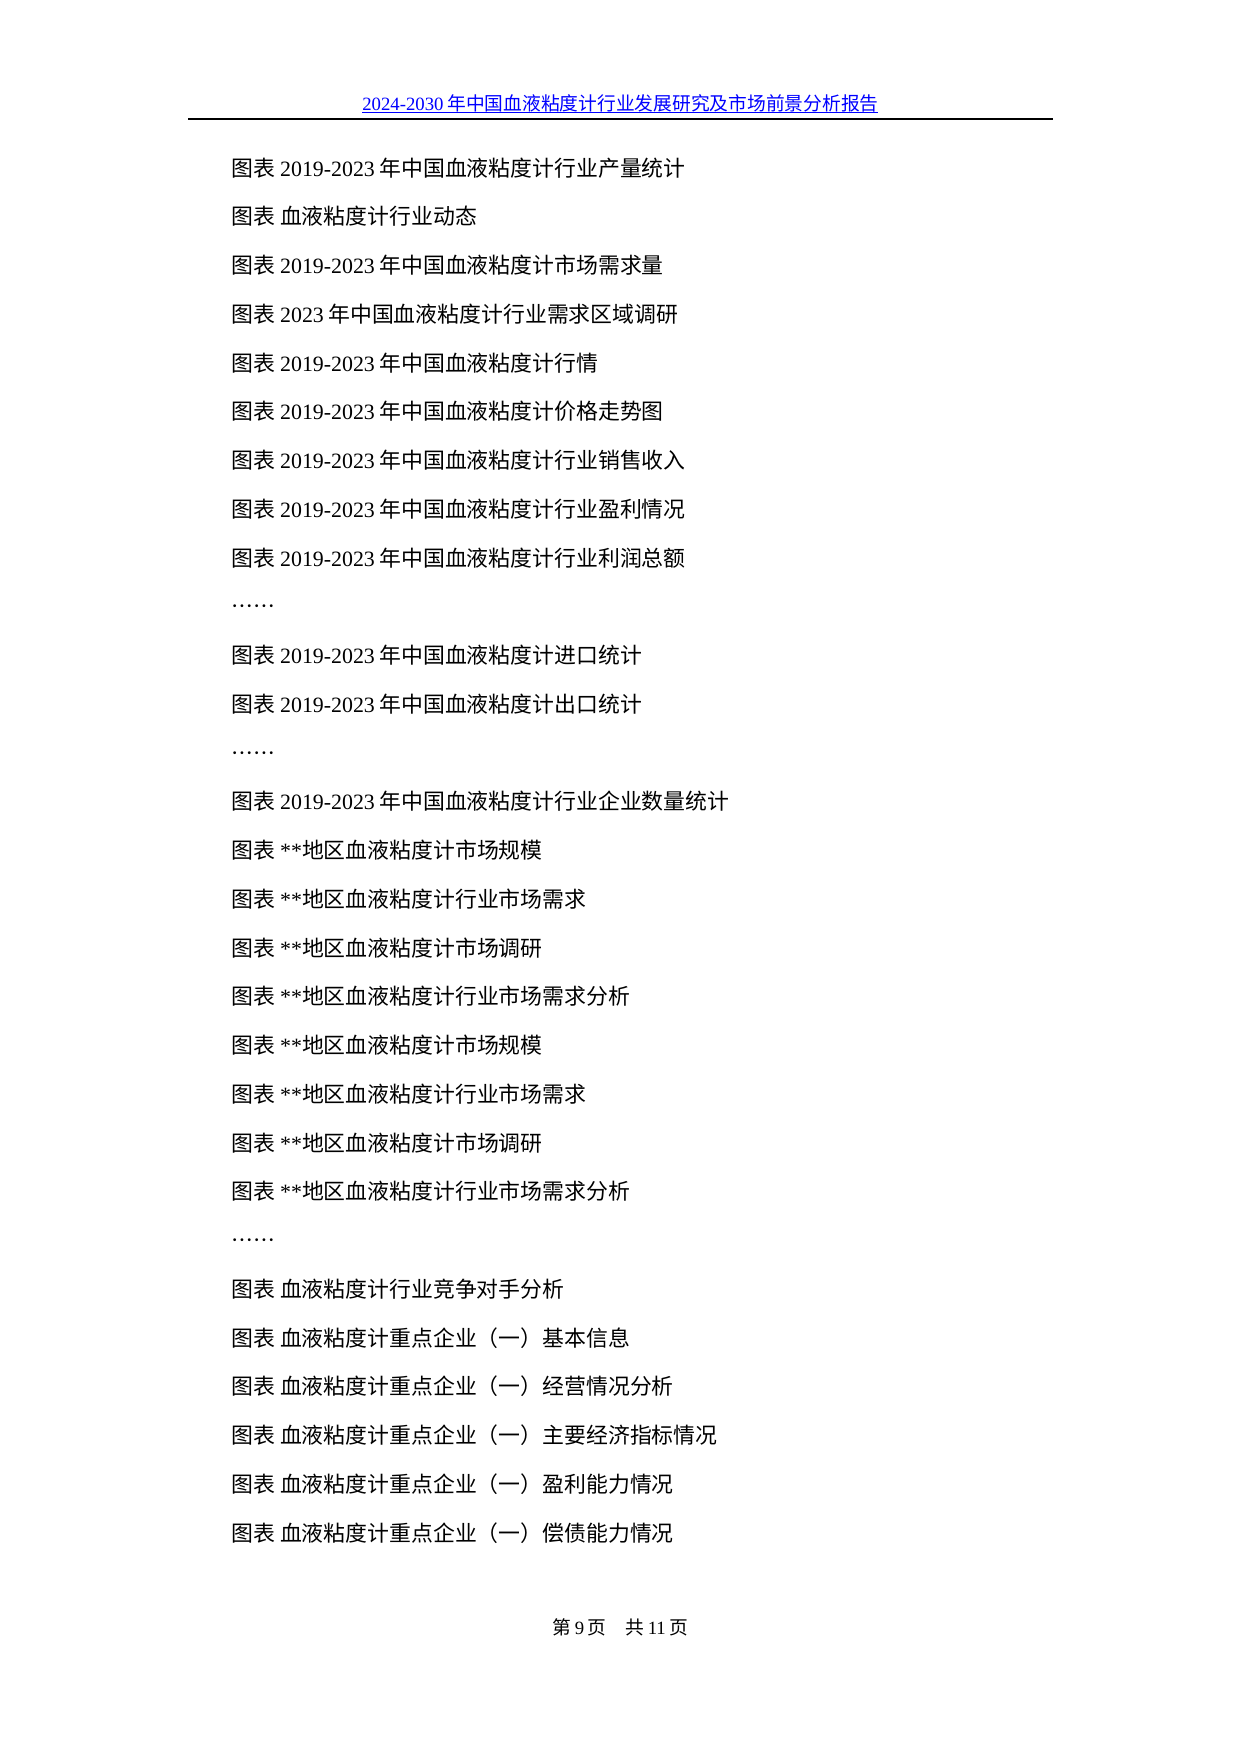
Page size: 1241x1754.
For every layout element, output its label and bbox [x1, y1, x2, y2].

text [187, 150, 1053, 1548]
